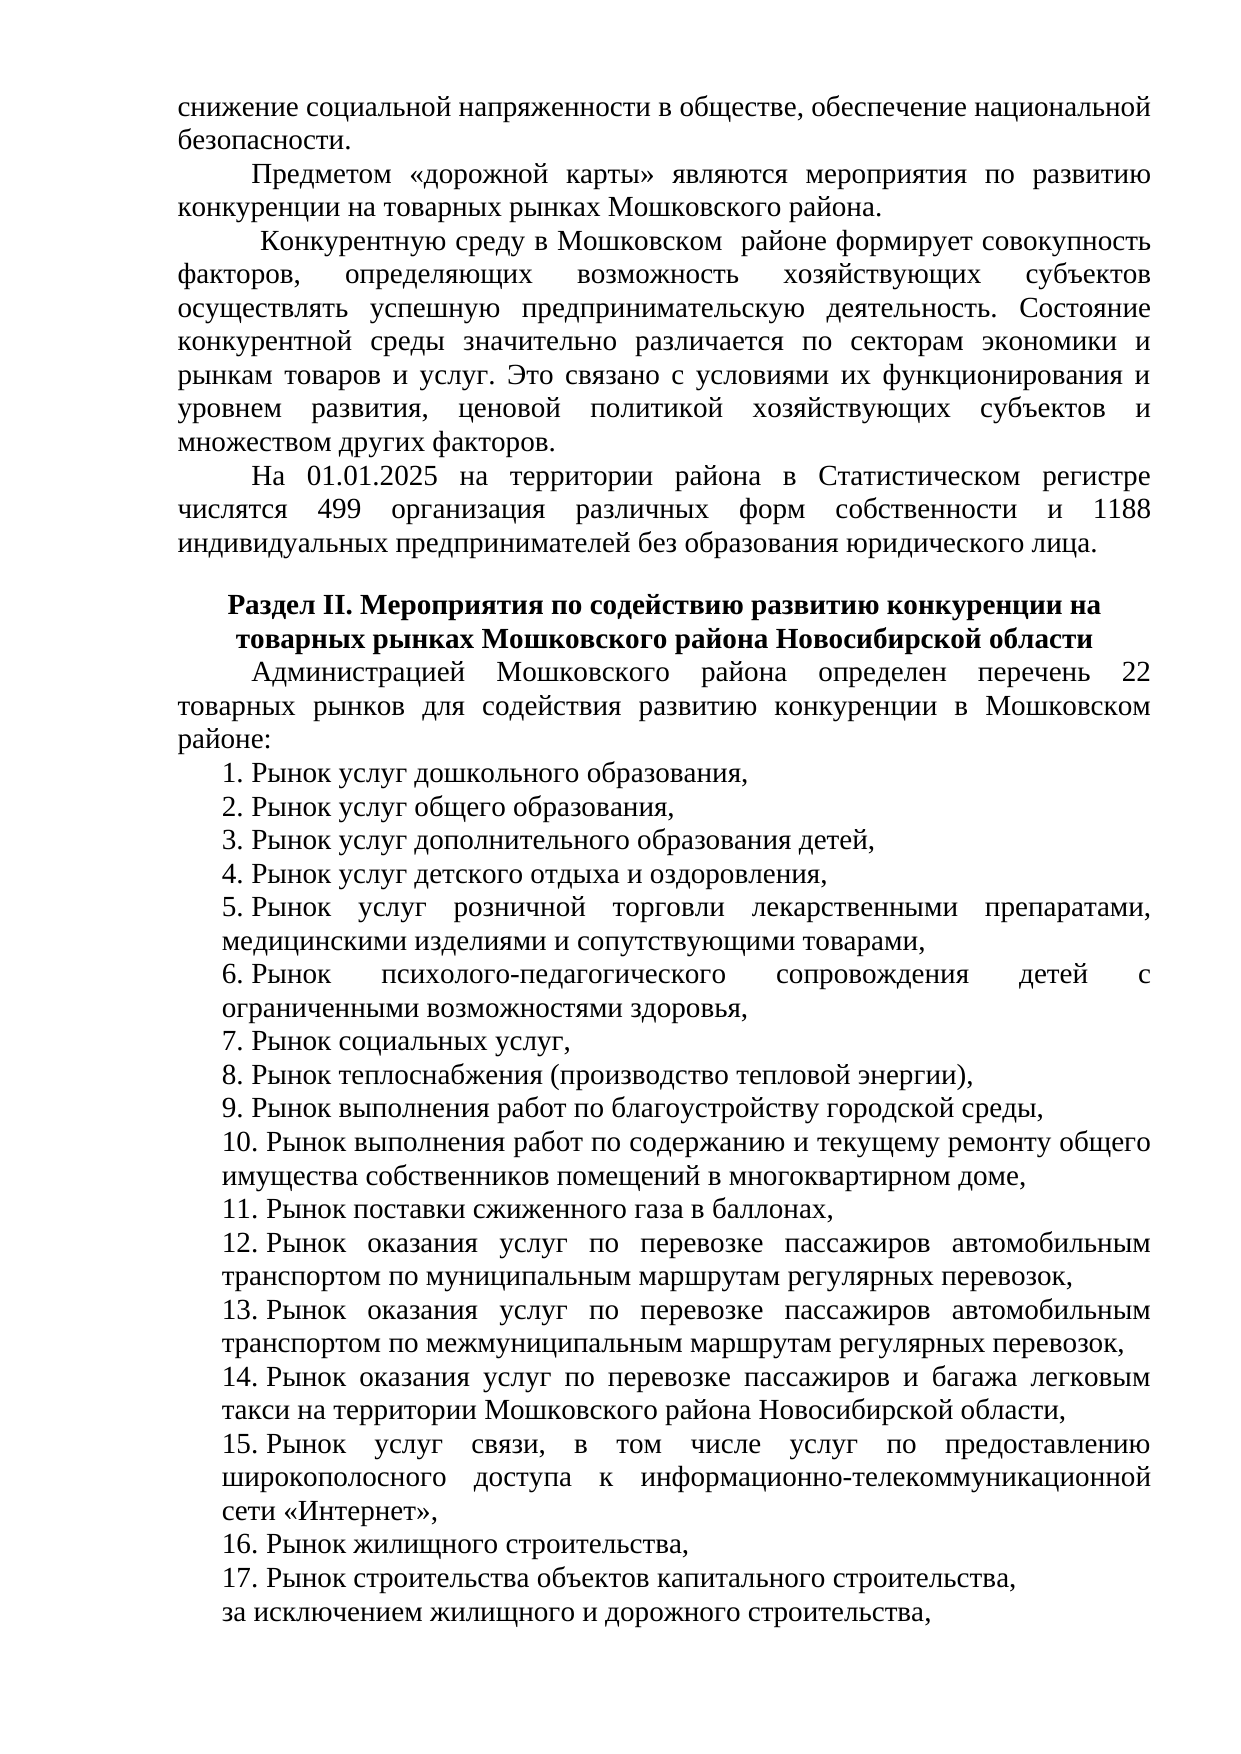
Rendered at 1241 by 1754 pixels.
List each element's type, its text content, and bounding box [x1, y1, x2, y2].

text 6. Рынок психолого-педагогического сопровождения детей с ограниченными возможностями здоровья, [222, 956, 1152, 1023]
text На 01.01.2025 на территории района в Статистическом регистре числятся 499 организация различных форм собственности и 1188 индивидуальных предпринимателей без образования юридического лица. [177, 458, 1152, 558]
text 17. Рынок строительства объектов капитального строительства, [222, 1560, 1152, 1594]
text Раздел II. Мероприятия по содействию развитию конкуренции на товарных рынках Мошковского района Новосибирской области [177, 587, 1152, 654]
text за исключением жилищного и дорожного строительства, [222, 1594, 1152, 1627]
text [177, 89, 1152, 156]
text 7. Рынок социальных услуг, [222, 1023, 1152, 1057]
text 5. Рынок услуг розничной торговли лекарственными препаратами, медицинскими изделиями и сопутствующими товарами, [222, 889, 1152, 956]
text 2. Рынок услуг общего образования, [222, 789, 1152, 822]
text 1. Рынок услуг дошкольного образования, [222, 755, 1152, 789]
text 3. Рынок услуг дополнительного образования детей, [222, 822, 1152, 856]
text 11. Рынок поставки сжиженного газа в баллонах, [222, 1191, 1152, 1225]
text 9. Рынок выполнения работ по благоустройству городской среды, [222, 1091, 1152, 1124]
text 14. Рынок оказания услуг по перевозке пассажиров и багажа легковым такси на территории Мошковского района Новосибирской области, [222, 1359, 1152, 1426]
text 12. Рынок оказания услуг по перевозке пассажиров автомобильным транспортом по муниципальным маршрутам регулярных перевозок, [222, 1225, 1152, 1292]
text 16. Рынок жилищного строительства, [222, 1527, 1152, 1560]
text 10. Рынок выполнения работ по содержанию и текущему ремонту общего имущества собственников помещений в многоквартирном доме, [222, 1124, 1152, 1191]
text 8. Рынок теплоснабжения (производство тепловой энергии), [222, 1057, 1152, 1091]
text Предметом «дорожной карты» являются мероприятия по развитию конкуренции на товарных рынках Мошковского района. [177, 156, 1152, 223]
text Конкурентную среду в Мошковском районе формирует совокупность факторов, определяющих возможность хозяйствующих субъектов осуществлять успешную предпринимательскую деятельность. Состояние конкурентной среды значительно различается по секторам экономики и рынкам товаров и услуг. Это связано с условиями их функционирования и уровнем развития, ценовой политикой хозяйствующих субъектов и множеством других факторов. [177, 223, 1152, 458]
text 4. Рынок услуг детского отдыха и оздоровления, [222, 856, 1152, 889]
text 15. Рынок услуг связи, в том числе услуг по предоставлению широкополосного доступа к информационно-телекоммуникационной сети «Интернет», [222, 1426, 1152, 1527]
text Администрацией Мошковского района определен перечень 22 товарных рынков для содействия развитию конкуренции в Мошковском районе: [177, 654, 1152, 755]
text 13. Рынок оказания услуг по перевозке пассажиров автомобильным транспортом по межмуниципальным маршрутам регулярных перевозок, [222, 1292, 1152, 1359]
